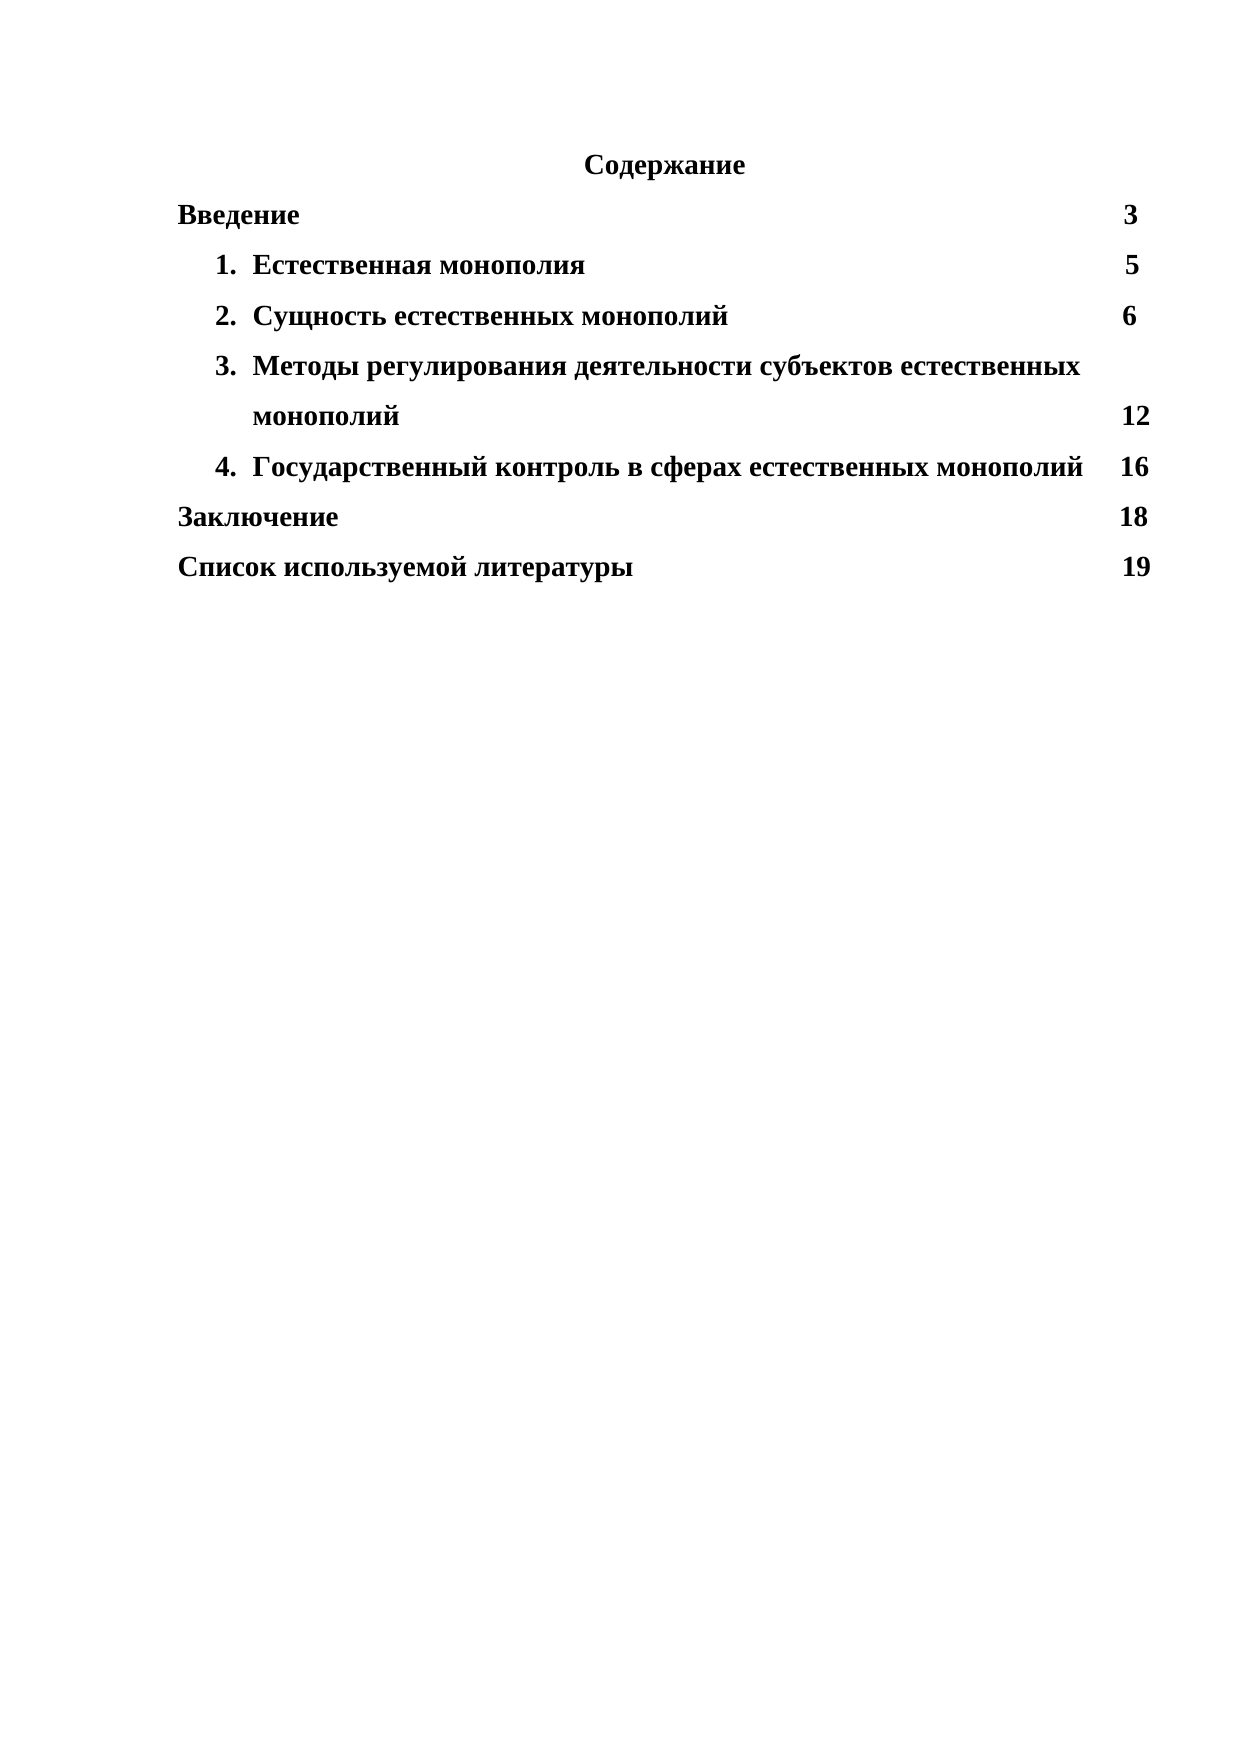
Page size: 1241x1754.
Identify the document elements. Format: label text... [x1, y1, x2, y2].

list Естественная монополия 5 [215, 247, 1152, 281]
text Содержание [177, 147, 1152, 180]
text Заключение 18 [177, 499, 1152, 533]
text Список используемой литературы 19 [177, 549, 1152, 583]
list Сущность естественных монополий 6 [215, 298, 1152, 331]
list Государственный контроль в сферах естественных монополий 16 [215, 449, 1152, 482]
text Введение 3 [177, 197, 1152, 231]
list Методы регулирования деятельности субъектов естественных монополий 12 [215, 348, 1152, 432]
